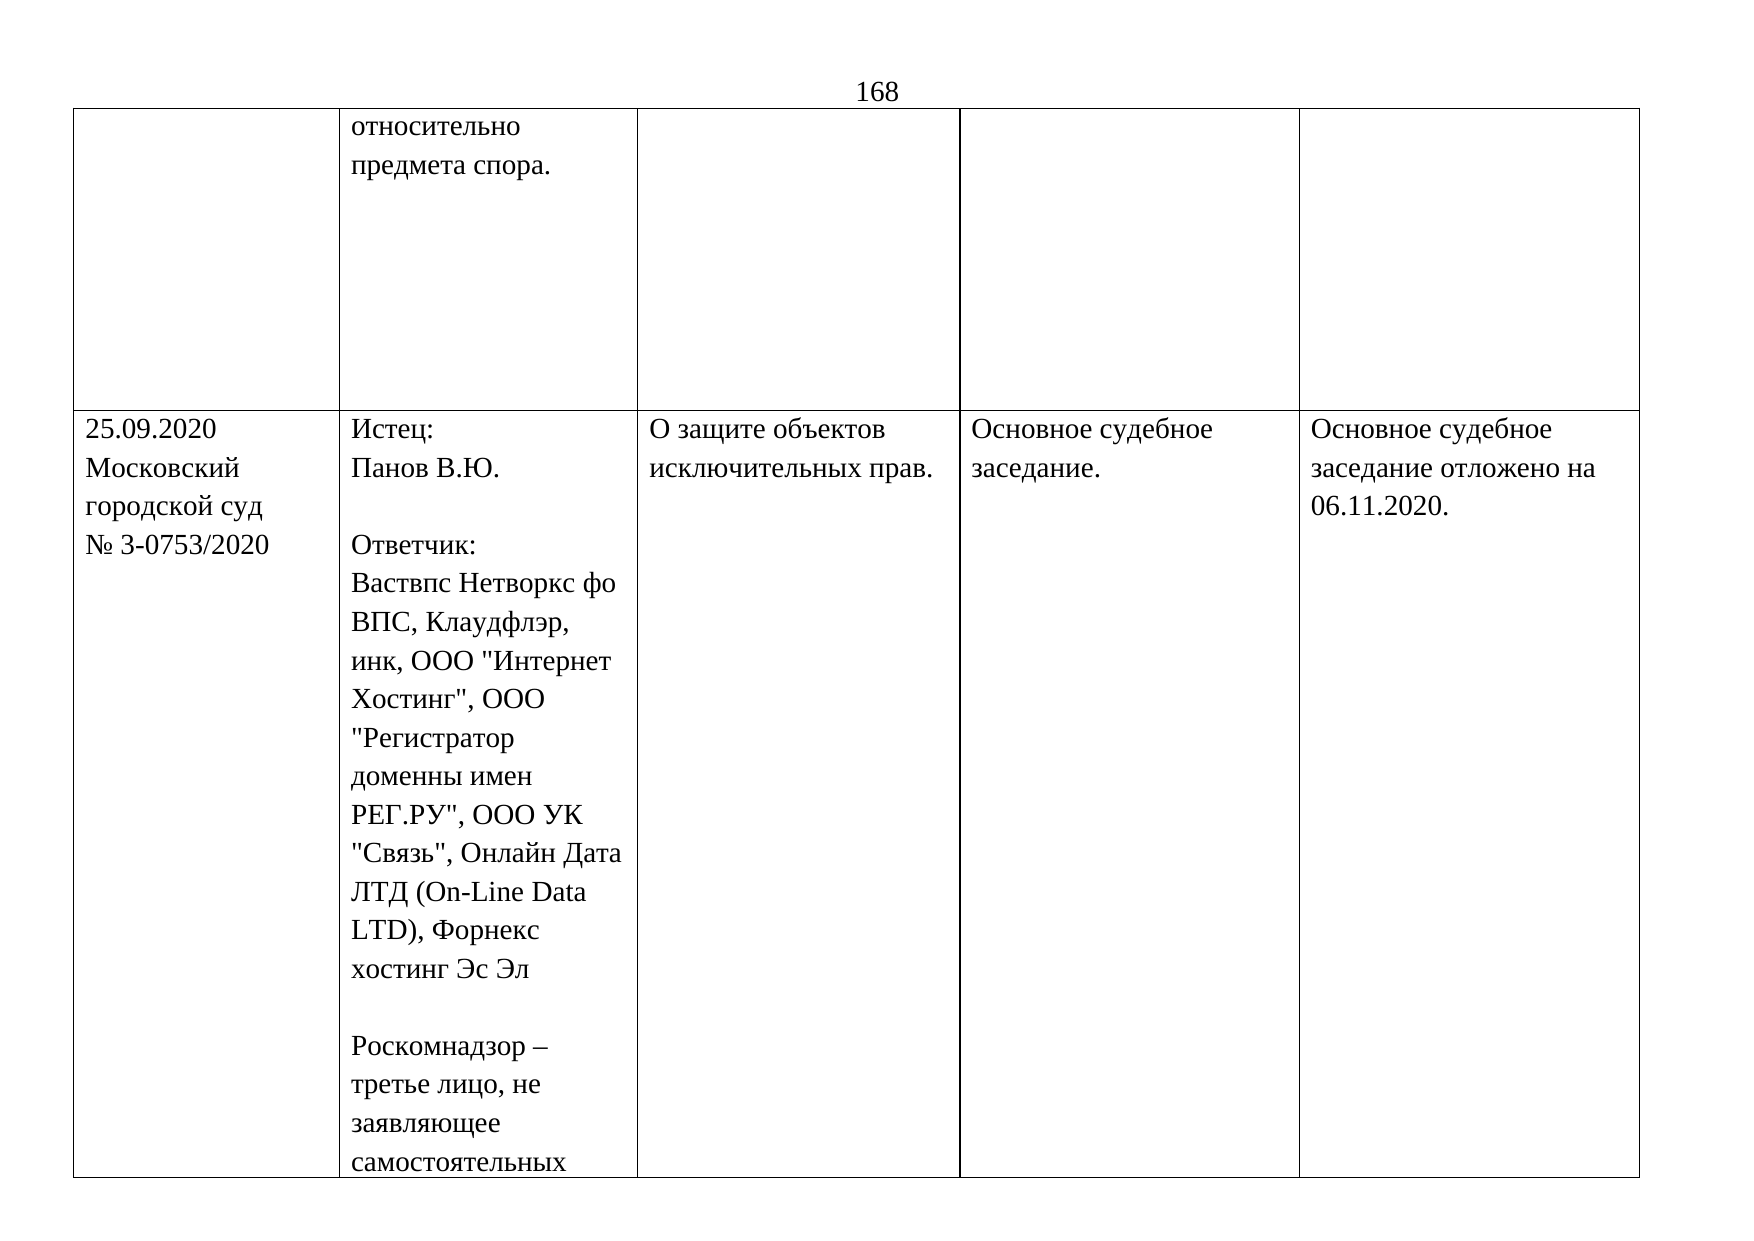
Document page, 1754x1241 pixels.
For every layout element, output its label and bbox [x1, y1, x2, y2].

table_cell [961, 411, 1299, 1177]
table_cell [961, 109, 1299, 410]
table_cell [1300, 411, 1639, 1177]
table_cell [340, 411, 637, 1177]
table_cell [340, 109, 637, 410]
table_cell [74, 109, 339, 410]
table_cell [74, 411, 339, 1177]
table_cell [638, 109, 959, 410]
table_cell [1300, 109, 1639, 410]
table_cell [638, 411, 959, 1177]
